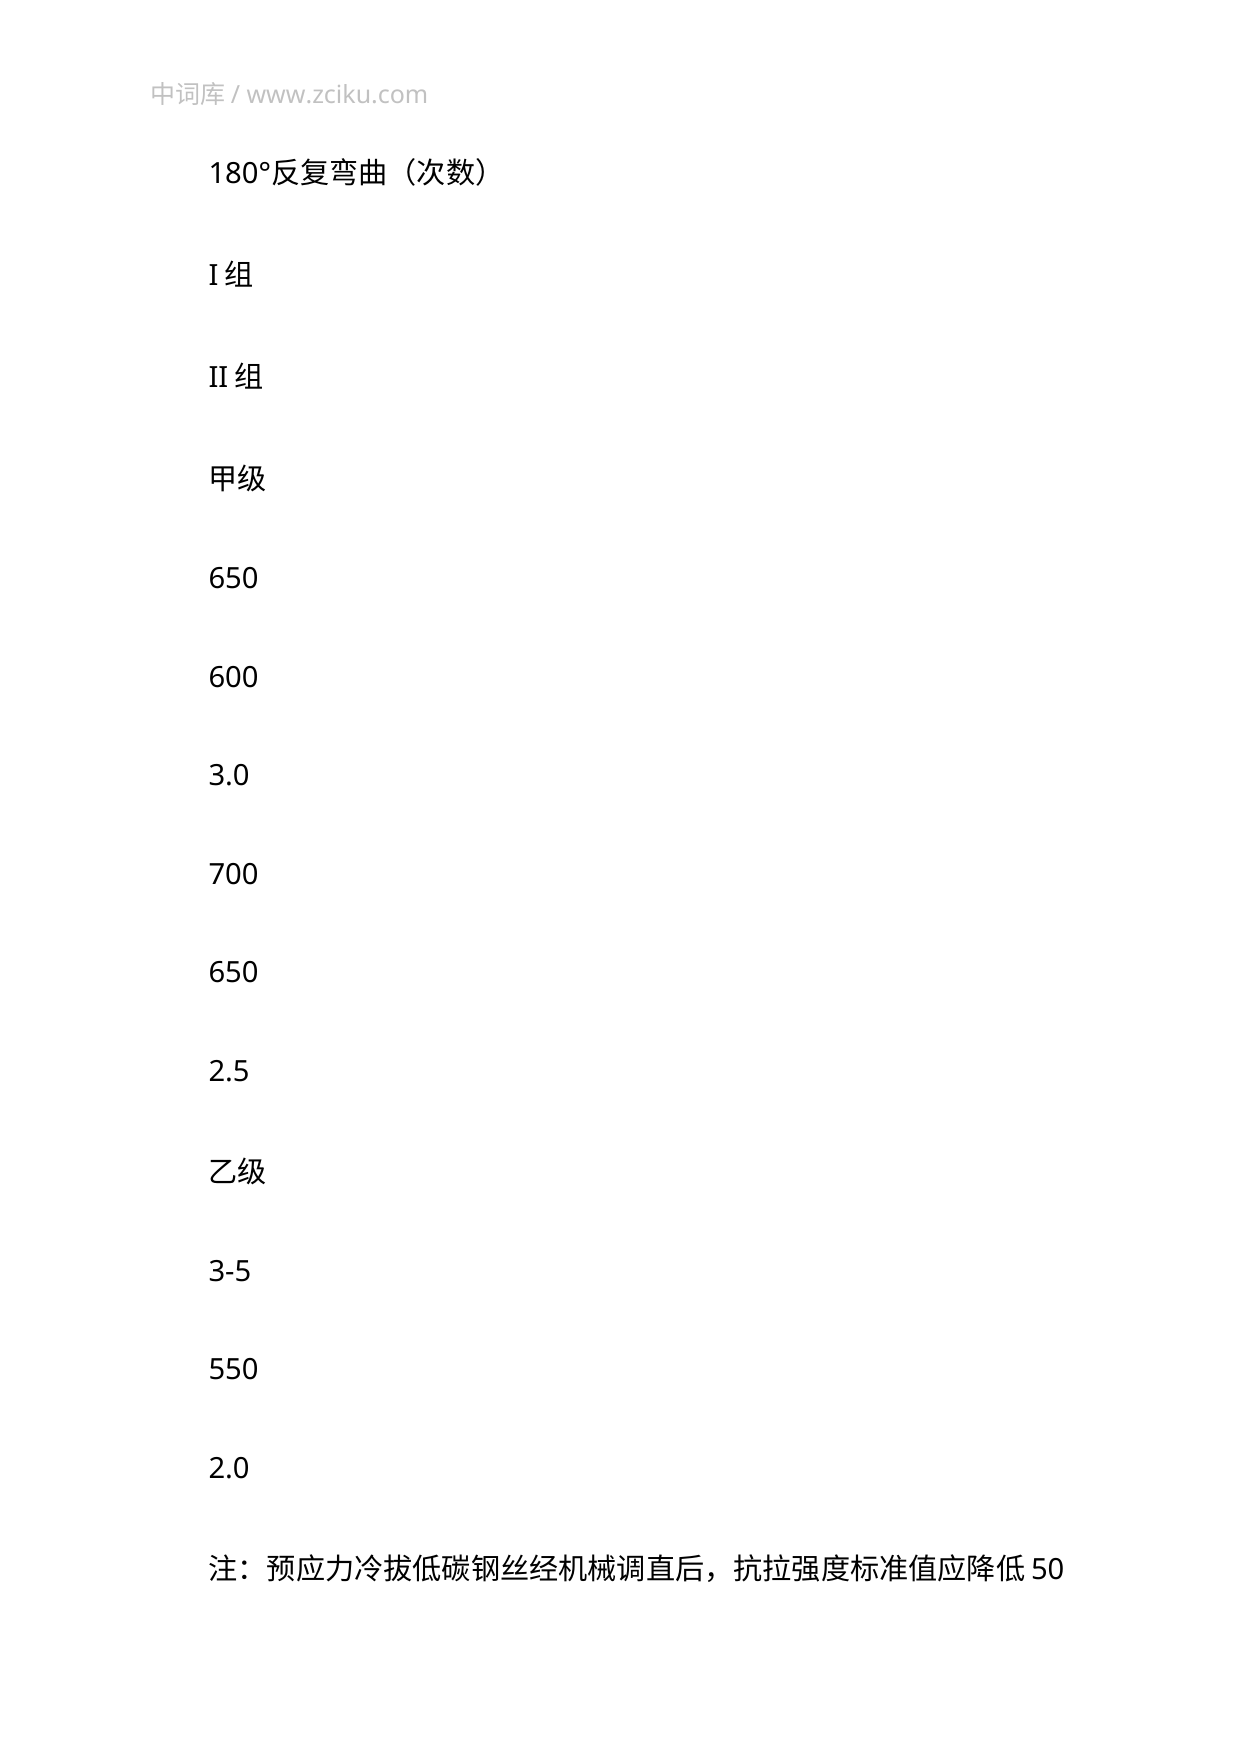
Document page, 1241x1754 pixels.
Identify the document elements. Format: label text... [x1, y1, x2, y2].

text 550 [150, 1348, 1090, 1388]
text 3-5 [150, 1250, 1090, 1290]
text 180°反复弯曲（次数） [150, 150, 1090, 192]
text 650 [150, 951, 1090, 991]
text 600 [150, 656, 1090, 696]
text 650 [150, 558, 1090, 597]
text 乙级 [150, 1148, 1090, 1191]
text 3.0 [150, 754, 1090, 794]
text 2.5 [150, 1050, 1090, 1089]
text 甲级 [150, 456, 1090, 498]
text 700 [150, 853, 1090, 893]
text 2.0 [150, 1447, 1090, 1487]
text 注：预应力冷拔低碳钢丝经机械调直后，抗拉强度标准值应降低50 [150, 1545, 1090, 1588]
text II组 [150, 354, 1090, 396]
text I组 [150, 252, 1090, 294]
